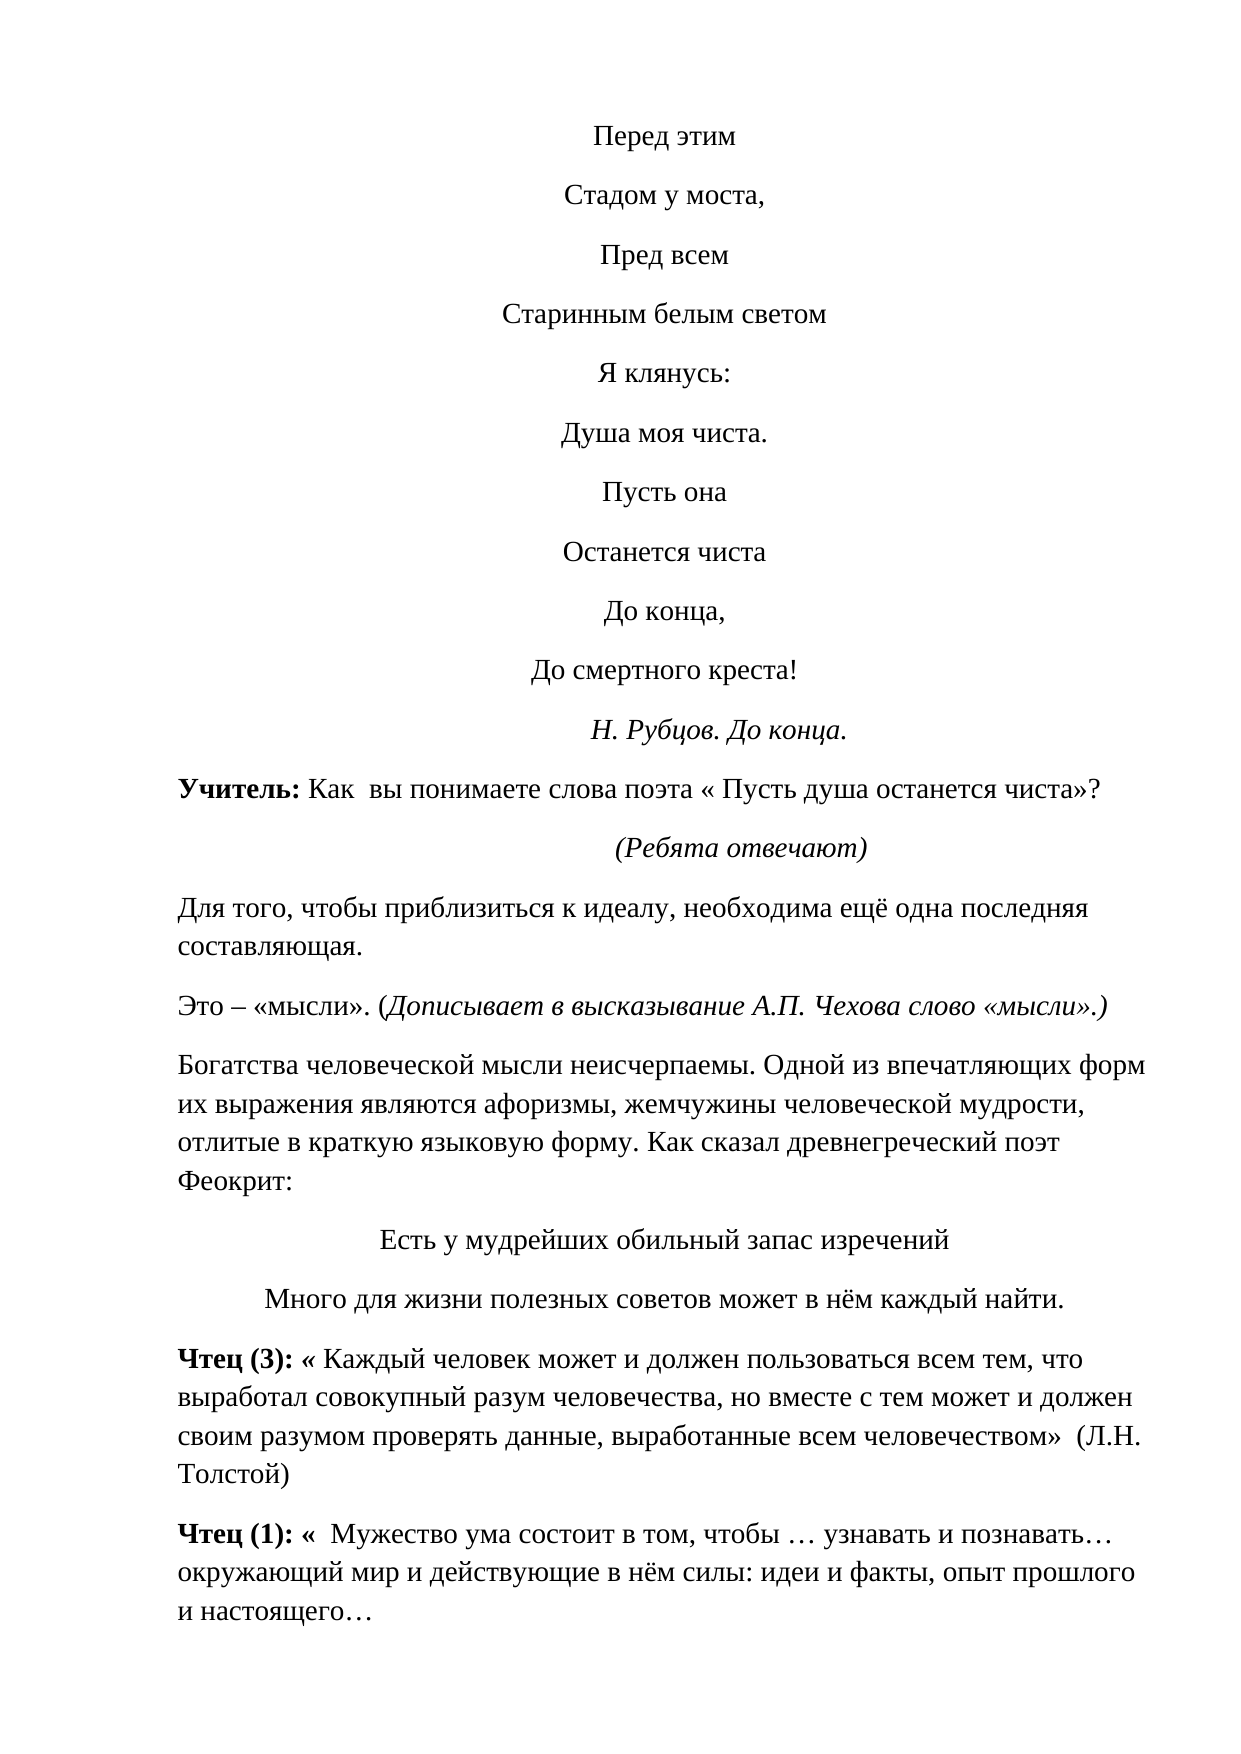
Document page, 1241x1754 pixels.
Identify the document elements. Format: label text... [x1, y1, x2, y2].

text Стадом у моста, [177, 177, 1152, 211]
text Пред всем [177, 237, 1152, 270]
text Много для жизни полезных советов может в нём каждый найти. [177, 1282, 1152, 1315]
text До смертного креста! [177, 652, 1152, 686]
text Богатства человеческой мысли неисчерпаемы. Одной из впечатляющих форм их выражения являются афоризмы, жемчужины человеческой мудрости, отлитые в краткую языковую форму. Как сказал древнегреческий поэт Феокрит: [177, 1047, 1152, 1196]
text Душа моя чиста. [177, 415, 1152, 448]
text Учитель: Как вы понимаете слова поэта « Пусть душа останется чиста»? [177, 771, 1152, 805]
text Это – «мысли». (Дописывает в высказывание А.П. Чехова слово «мысли».) [177, 988, 1152, 1021]
text Есть у мудрейших обильный запас изречений [177, 1222, 1152, 1256]
text Чтец (1): « Мужество ума состоит в том, чтобы … узнавать и познавать…окружающий мир и действующие в нём силы: идеи и факты, опыт прошлого и настоящего… [177, 1516, 1152, 1627]
text Перед этим [177, 118, 1152, 152]
text Н. Рубцов. До конца. [177, 712, 1152, 745]
text Останется чиста [177, 534, 1152, 567]
text Пусть она [177, 474, 1152, 508]
text До конца, [177, 593, 1152, 627]
text Я клянусь: [177, 356, 1152, 389]
text Чтец (3): « Каждый человек может и должен пользоваться всем тем, что выработал совокупный разум человечества, но вместе с тем может и должен своим разумом проверять данные, выработанные всем человечеством» (Л.Н. Толстой) [177, 1341, 1152, 1490]
text Для того, чтобы приблизиться к идеалу, необходима ещё одна последняя составляющая. [177, 890, 1152, 962]
text Старинным белым светом [177, 296, 1152, 330]
text (Ребята отвечают) [177, 831, 1152, 864]
